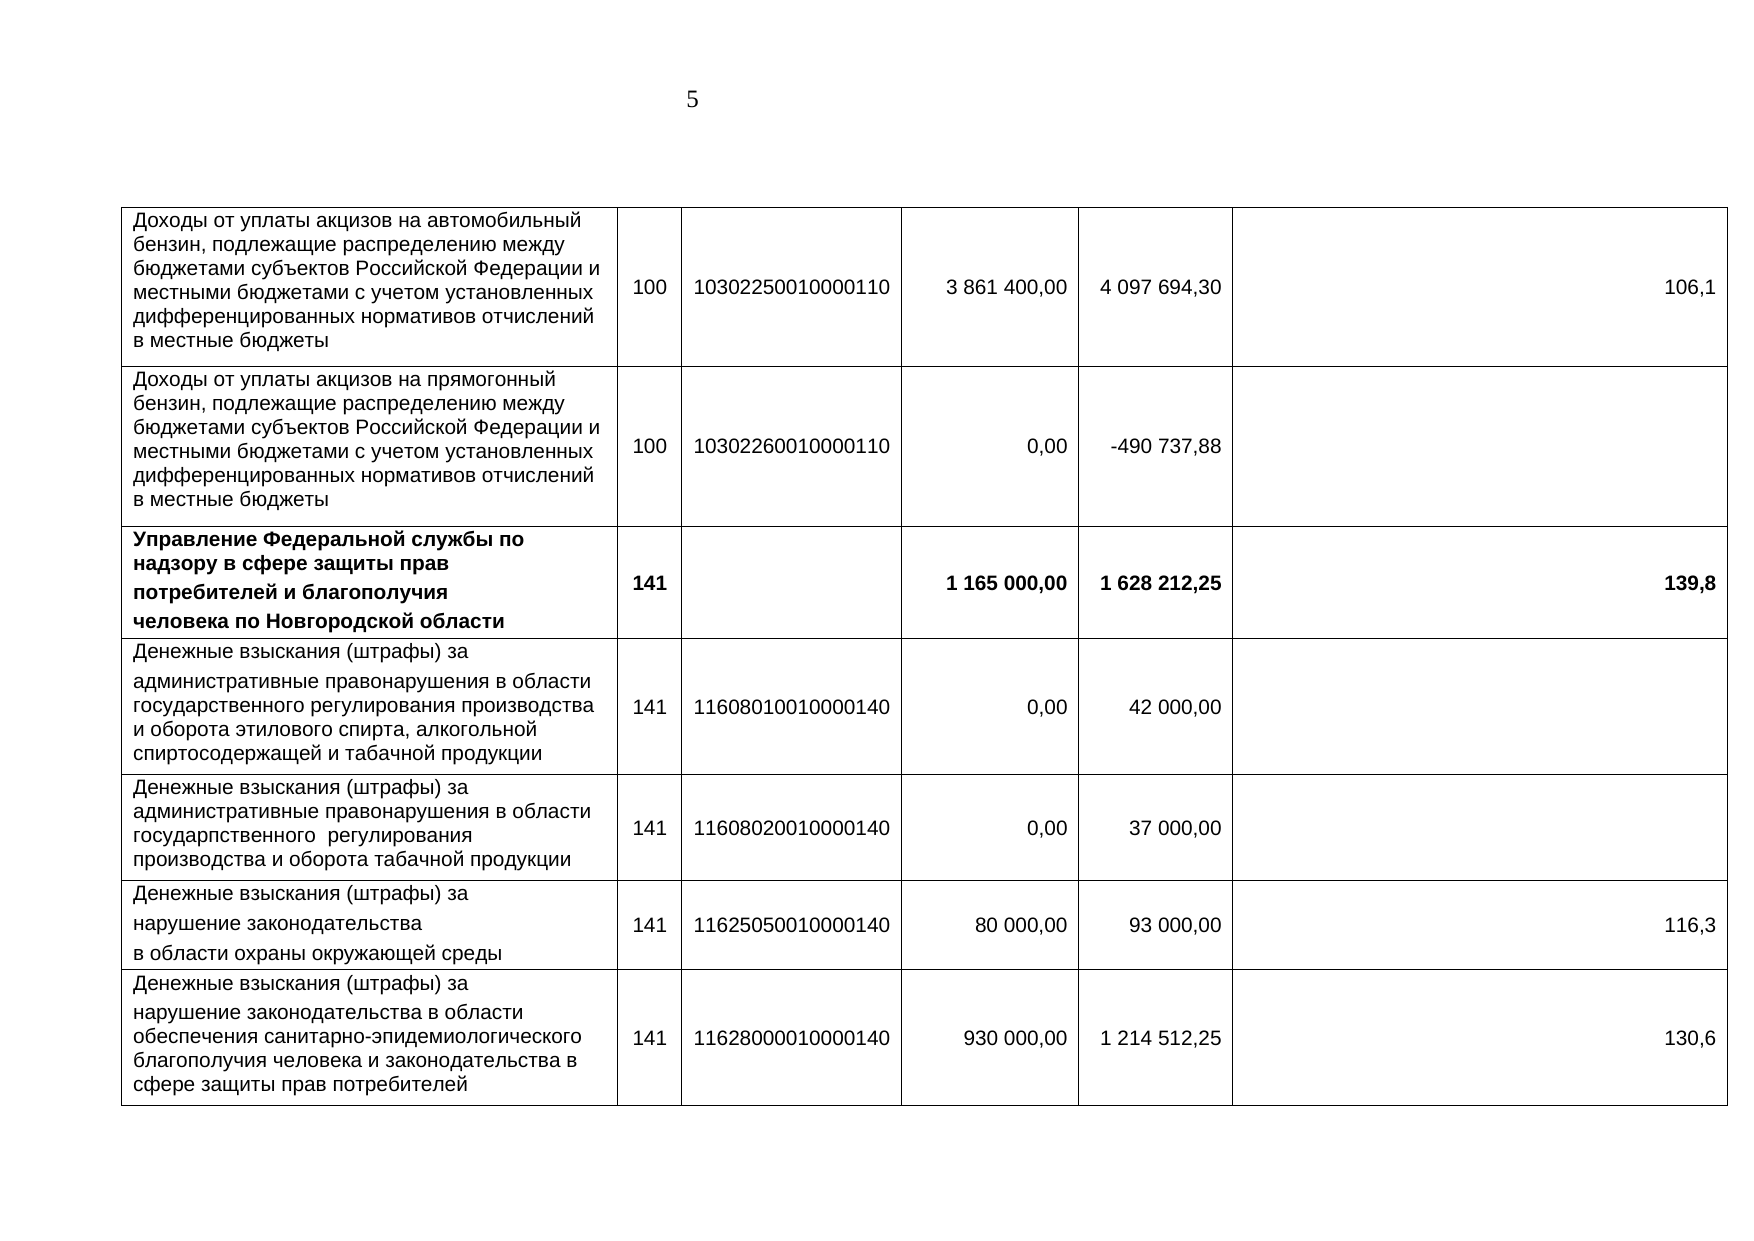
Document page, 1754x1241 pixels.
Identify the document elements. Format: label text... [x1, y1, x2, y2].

table_cell 11608010010000140 [682, 639, 901, 774]
table_cell 0,00 [902, 639, 1078, 774]
table_cell 0,00 [902, 367, 1078, 526]
table_cell 930 000,00 [902, 970, 1078, 1105]
table_cell 42 000,00 [1079, 639, 1232, 774]
table_cell 141 [618, 775, 681, 880]
table_cell Денежные взыскания (штрафы) за [122, 881, 617, 910]
table_cell человека по Новгородской области [122, 608, 617, 638]
table_cell [1233, 367, 1727, 526]
table_cell нарушение законодательства [122, 910, 617, 939]
table_cell 116,3 [1233, 881, 1727, 969]
table_cell Денежные взыскания (штрафы) за административные правонарушения в области государпственного регулирования производства и оборота табачной продукции [122, 775, 617, 880]
table_cell 100 [618, 208, 681, 366]
table_cell 11608020010000140 [682, 775, 901, 880]
table_cell 130,6 [1233, 970, 1727, 1105]
table_cell 10302250010000110 [682, 208, 901, 366]
table_cell 0,00 [902, 775, 1078, 880]
table_cell Денежные взыскания (штрафы) за [122, 639, 617, 668]
table_cell потребителей и благополучия [122, 579, 617, 608]
table_cell 1 214 512,25 [1079, 970, 1232, 1105]
table_cell 11628000010000140 [682, 970, 901, 1105]
table_cell 11625050010000140 [682, 881, 901, 969]
table_cell 106,1 [1233, 208, 1727, 366]
table_cell [1233, 775, 1727, 880]
table_cell 141 [618, 639, 681, 774]
table_cell нарушение законодательства в области обеспечения санитарно-эпидемиологического благополучия человека и законодательства в сфере защиты прав потребителей [122, 999, 617, 1105]
table_cell [1233, 639, 1727, 774]
table_cell 141 [618, 527, 681, 638]
table_cell [682, 527, 901, 638]
table_cell 139,8 [1233, 527, 1727, 638]
table_cell в области охраны окружающей среды [122, 940, 617, 969]
table_cell Управление Федеральной службы по надзору в сфере защиты прав [122, 527, 617, 579]
table_cell Доходы от уплаты акцизов на автомобильный бензин, подлежащие распределению между бюджетами субъектов Российской Федерации и местными бюджетами с учетом установленных дифференцированных нормативов отчислений в местные бюджеты [122, 208, 617, 366]
table_cell 141 [618, 970, 681, 1105]
table_cell 93 000,00 [1079, 881, 1232, 969]
table_cell 1 165 000,00 [902, 527, 1078, 638]
table_cell -490 737,88 [1079, 367, 1232, 526]
table_cell 3 861 400,00 [902, 208, 1078, 366]
table_cell 141 [618, 881, 681, 969]
table_cell Доходы от уплаты акцизов на прямогонный бензин, подлежащие распределению между бюджетами субъектов Российской Федерации и местными бюджетами с учетом установленных дифференцированных нормативов отчислений в местные бюджеты [122, 367, 617, 526]
table_cell 80 000,00 [902, 881, 1078, 969]
table_cell 1 628 212,25 [1079, 527, 1232, 638]
table_cell административные правонарушения в области государственного регулирования производства и оборота этилового спирта, алкогольной спиртосодержащей и табачной продукции [122, 668, 617, 774]
table_cell 37 000,00 [1079, 775, 1232, 880]
table_cell 4 097 694,30 [1079, 208, 1232, 366]
table_cell Денежные взыскания (штрафы) за [122, 970, 617, 999]
table_cell 10302260010000110 [682, 367, 901, 526]
table_cell 100 [618, 367, 681, 526]
